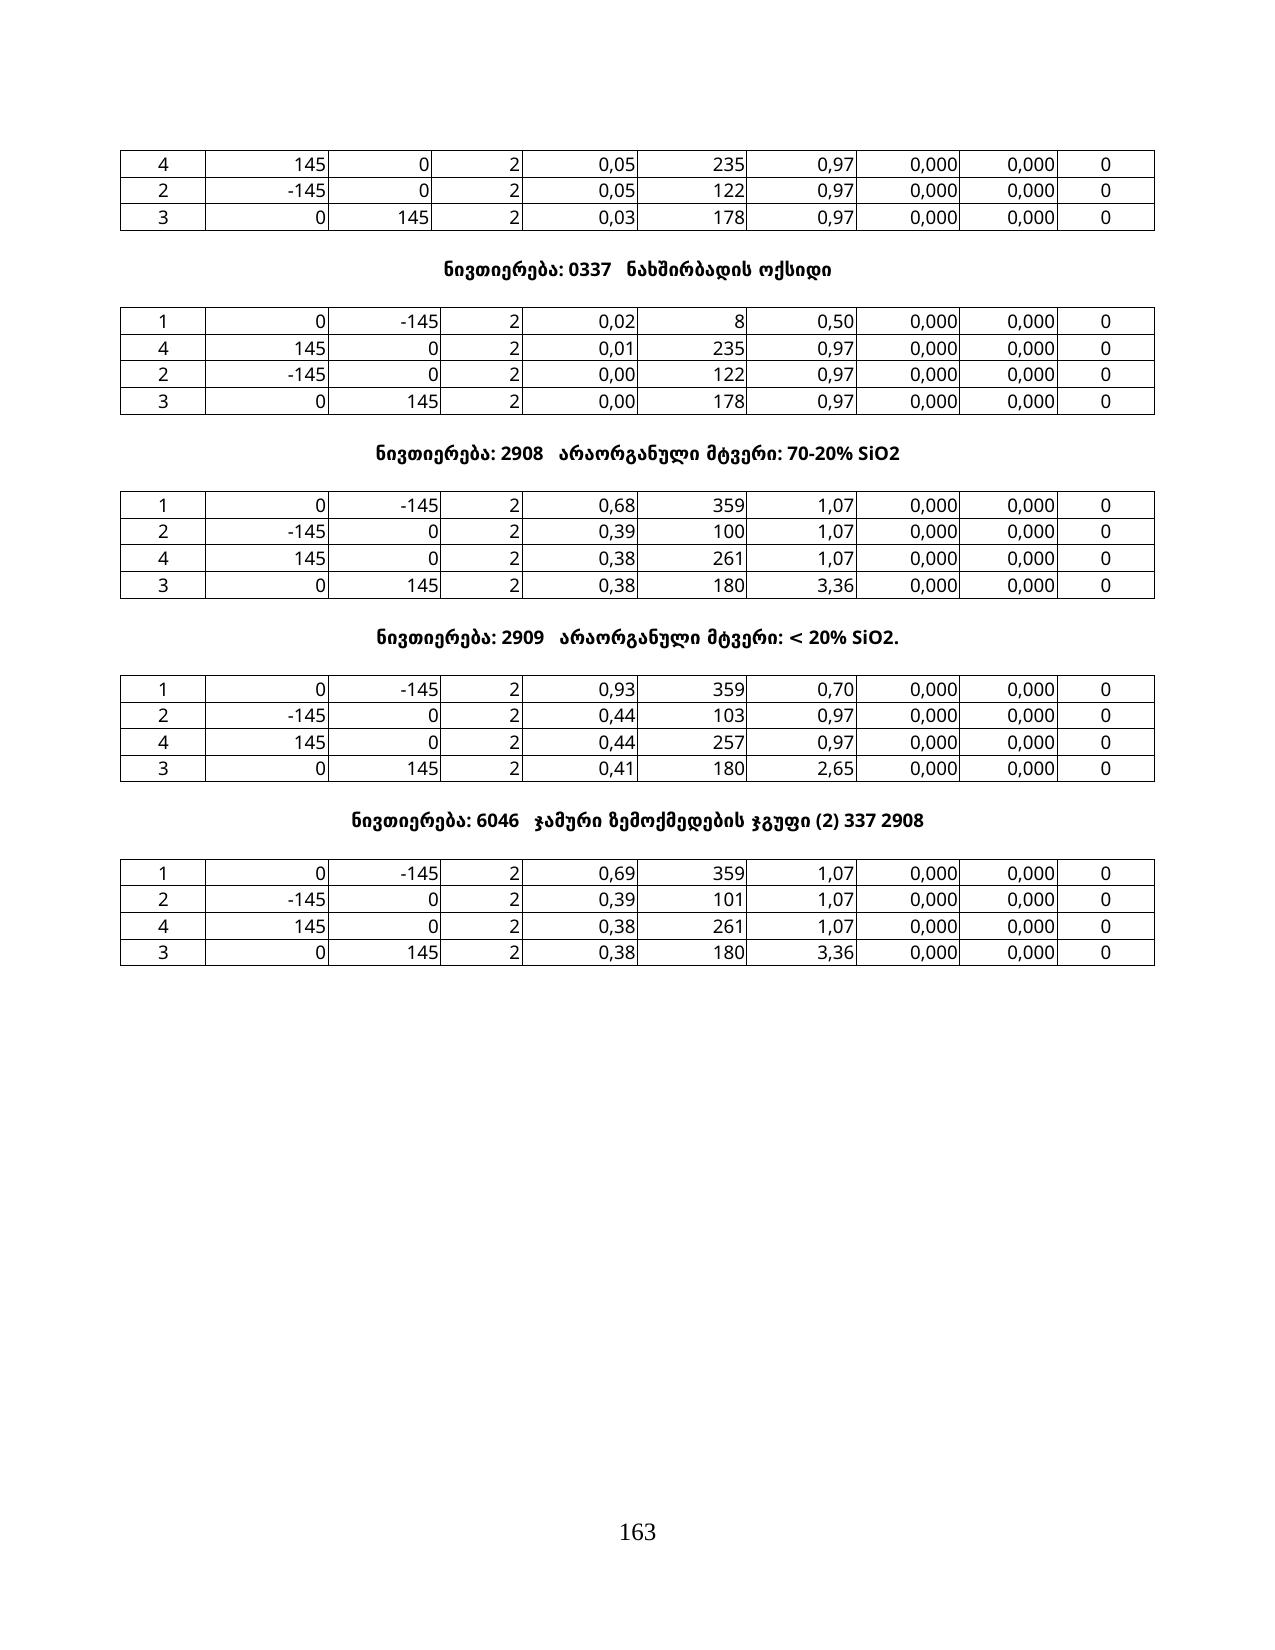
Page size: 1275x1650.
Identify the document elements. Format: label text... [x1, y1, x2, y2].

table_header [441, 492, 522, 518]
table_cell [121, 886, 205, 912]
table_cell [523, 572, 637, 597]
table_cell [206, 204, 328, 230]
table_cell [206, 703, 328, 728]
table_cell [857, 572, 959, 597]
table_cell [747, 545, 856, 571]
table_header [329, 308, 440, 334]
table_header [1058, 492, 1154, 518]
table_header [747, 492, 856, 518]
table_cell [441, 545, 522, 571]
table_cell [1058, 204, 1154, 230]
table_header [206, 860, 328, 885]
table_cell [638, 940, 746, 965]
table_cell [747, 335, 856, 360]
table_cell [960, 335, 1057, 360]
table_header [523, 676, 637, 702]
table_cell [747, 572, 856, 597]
text ნივთიერება: 6046 ჯამური ზემოქმედების ჯგუფი (2) 337 2908 [150, 808, 1125, 833]
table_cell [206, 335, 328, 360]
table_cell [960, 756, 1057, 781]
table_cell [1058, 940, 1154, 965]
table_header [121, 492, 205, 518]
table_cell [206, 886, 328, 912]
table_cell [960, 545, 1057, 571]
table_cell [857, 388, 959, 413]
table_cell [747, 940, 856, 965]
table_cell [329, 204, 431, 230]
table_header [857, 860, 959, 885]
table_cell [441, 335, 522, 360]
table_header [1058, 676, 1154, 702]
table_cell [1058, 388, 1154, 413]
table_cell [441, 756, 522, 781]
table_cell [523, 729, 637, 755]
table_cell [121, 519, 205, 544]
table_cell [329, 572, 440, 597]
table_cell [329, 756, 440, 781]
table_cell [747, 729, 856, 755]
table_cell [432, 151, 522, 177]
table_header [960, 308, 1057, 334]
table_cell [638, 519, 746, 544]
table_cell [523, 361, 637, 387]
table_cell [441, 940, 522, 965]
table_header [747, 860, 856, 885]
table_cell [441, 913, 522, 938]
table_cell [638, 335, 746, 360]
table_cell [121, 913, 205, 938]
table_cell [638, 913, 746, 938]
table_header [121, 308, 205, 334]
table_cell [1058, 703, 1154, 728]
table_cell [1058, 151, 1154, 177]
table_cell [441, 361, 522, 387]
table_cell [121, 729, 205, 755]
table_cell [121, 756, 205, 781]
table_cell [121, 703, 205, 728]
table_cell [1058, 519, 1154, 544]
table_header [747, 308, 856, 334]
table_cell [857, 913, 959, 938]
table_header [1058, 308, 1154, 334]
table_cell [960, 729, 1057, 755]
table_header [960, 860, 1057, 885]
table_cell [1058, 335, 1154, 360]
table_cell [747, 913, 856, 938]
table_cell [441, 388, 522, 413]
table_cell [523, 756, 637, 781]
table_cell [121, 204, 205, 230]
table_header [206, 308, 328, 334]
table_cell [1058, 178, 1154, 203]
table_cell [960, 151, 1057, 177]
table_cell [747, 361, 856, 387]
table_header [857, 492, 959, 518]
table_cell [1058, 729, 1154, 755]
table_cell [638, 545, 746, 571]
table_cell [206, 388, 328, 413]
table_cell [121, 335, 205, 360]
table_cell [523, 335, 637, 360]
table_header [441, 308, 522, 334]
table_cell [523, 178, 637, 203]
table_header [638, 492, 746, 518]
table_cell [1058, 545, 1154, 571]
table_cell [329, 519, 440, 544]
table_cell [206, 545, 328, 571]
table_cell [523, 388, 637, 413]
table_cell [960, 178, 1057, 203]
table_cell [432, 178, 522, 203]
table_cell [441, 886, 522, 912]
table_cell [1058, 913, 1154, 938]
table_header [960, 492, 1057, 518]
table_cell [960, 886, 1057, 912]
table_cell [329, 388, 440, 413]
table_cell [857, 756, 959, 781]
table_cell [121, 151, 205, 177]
text ნივთიერება: 2908 არაორგანული მტვერი: 70-20% SiO2 [150, 440, 1125, 466]
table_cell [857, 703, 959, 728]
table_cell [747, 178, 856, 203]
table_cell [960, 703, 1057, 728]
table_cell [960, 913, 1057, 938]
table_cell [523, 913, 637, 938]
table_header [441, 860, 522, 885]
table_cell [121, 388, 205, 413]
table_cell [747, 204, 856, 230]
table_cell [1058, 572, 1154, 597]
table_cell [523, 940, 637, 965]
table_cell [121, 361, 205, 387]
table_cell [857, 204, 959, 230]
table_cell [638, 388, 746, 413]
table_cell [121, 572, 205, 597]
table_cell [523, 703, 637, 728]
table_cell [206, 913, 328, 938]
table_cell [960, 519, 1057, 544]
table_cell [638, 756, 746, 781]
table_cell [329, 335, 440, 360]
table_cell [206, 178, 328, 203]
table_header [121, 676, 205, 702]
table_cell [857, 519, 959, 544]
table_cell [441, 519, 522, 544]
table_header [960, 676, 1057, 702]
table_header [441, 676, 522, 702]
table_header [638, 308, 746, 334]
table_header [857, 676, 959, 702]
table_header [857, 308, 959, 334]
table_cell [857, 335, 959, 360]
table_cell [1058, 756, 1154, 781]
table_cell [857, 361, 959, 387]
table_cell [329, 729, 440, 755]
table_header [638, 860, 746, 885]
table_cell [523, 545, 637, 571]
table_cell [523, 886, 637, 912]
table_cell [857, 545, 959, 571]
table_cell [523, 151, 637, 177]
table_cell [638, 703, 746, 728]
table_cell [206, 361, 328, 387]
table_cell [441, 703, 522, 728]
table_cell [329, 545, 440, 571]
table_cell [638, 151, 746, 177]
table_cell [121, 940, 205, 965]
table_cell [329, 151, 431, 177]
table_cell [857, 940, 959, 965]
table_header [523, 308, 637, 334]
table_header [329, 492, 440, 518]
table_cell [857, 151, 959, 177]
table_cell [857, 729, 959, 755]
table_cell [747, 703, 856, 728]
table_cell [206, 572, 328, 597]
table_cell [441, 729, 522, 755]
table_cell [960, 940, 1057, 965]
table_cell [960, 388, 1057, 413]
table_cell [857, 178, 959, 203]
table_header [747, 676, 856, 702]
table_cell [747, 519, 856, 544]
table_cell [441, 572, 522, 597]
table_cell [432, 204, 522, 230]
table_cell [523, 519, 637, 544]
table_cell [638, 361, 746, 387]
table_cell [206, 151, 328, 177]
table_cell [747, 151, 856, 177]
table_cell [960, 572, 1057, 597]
text ნივთიერება: 0337 ნახშირბადის ოქსიდი [150, 256, 1125, 282]
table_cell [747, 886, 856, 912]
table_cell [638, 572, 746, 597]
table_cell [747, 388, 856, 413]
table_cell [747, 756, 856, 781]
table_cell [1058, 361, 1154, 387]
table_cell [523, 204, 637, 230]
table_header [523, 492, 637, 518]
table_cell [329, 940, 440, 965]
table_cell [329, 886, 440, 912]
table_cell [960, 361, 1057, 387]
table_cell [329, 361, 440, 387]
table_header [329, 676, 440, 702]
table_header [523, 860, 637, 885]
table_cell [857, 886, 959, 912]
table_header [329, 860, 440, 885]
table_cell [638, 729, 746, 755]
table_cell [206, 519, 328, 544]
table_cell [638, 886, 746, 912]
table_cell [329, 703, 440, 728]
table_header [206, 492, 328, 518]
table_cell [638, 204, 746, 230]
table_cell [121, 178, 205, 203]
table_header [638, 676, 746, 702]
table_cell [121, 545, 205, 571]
text ნივთიერება: 2909 არაორგანული მტვერი: < 20% SiO2. [150, 624, 1125, 649]
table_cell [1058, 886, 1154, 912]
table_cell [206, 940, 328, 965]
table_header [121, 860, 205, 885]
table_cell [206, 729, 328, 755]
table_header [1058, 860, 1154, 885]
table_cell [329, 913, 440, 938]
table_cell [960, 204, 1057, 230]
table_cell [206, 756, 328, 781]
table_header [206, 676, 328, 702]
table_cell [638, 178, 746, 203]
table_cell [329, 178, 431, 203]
